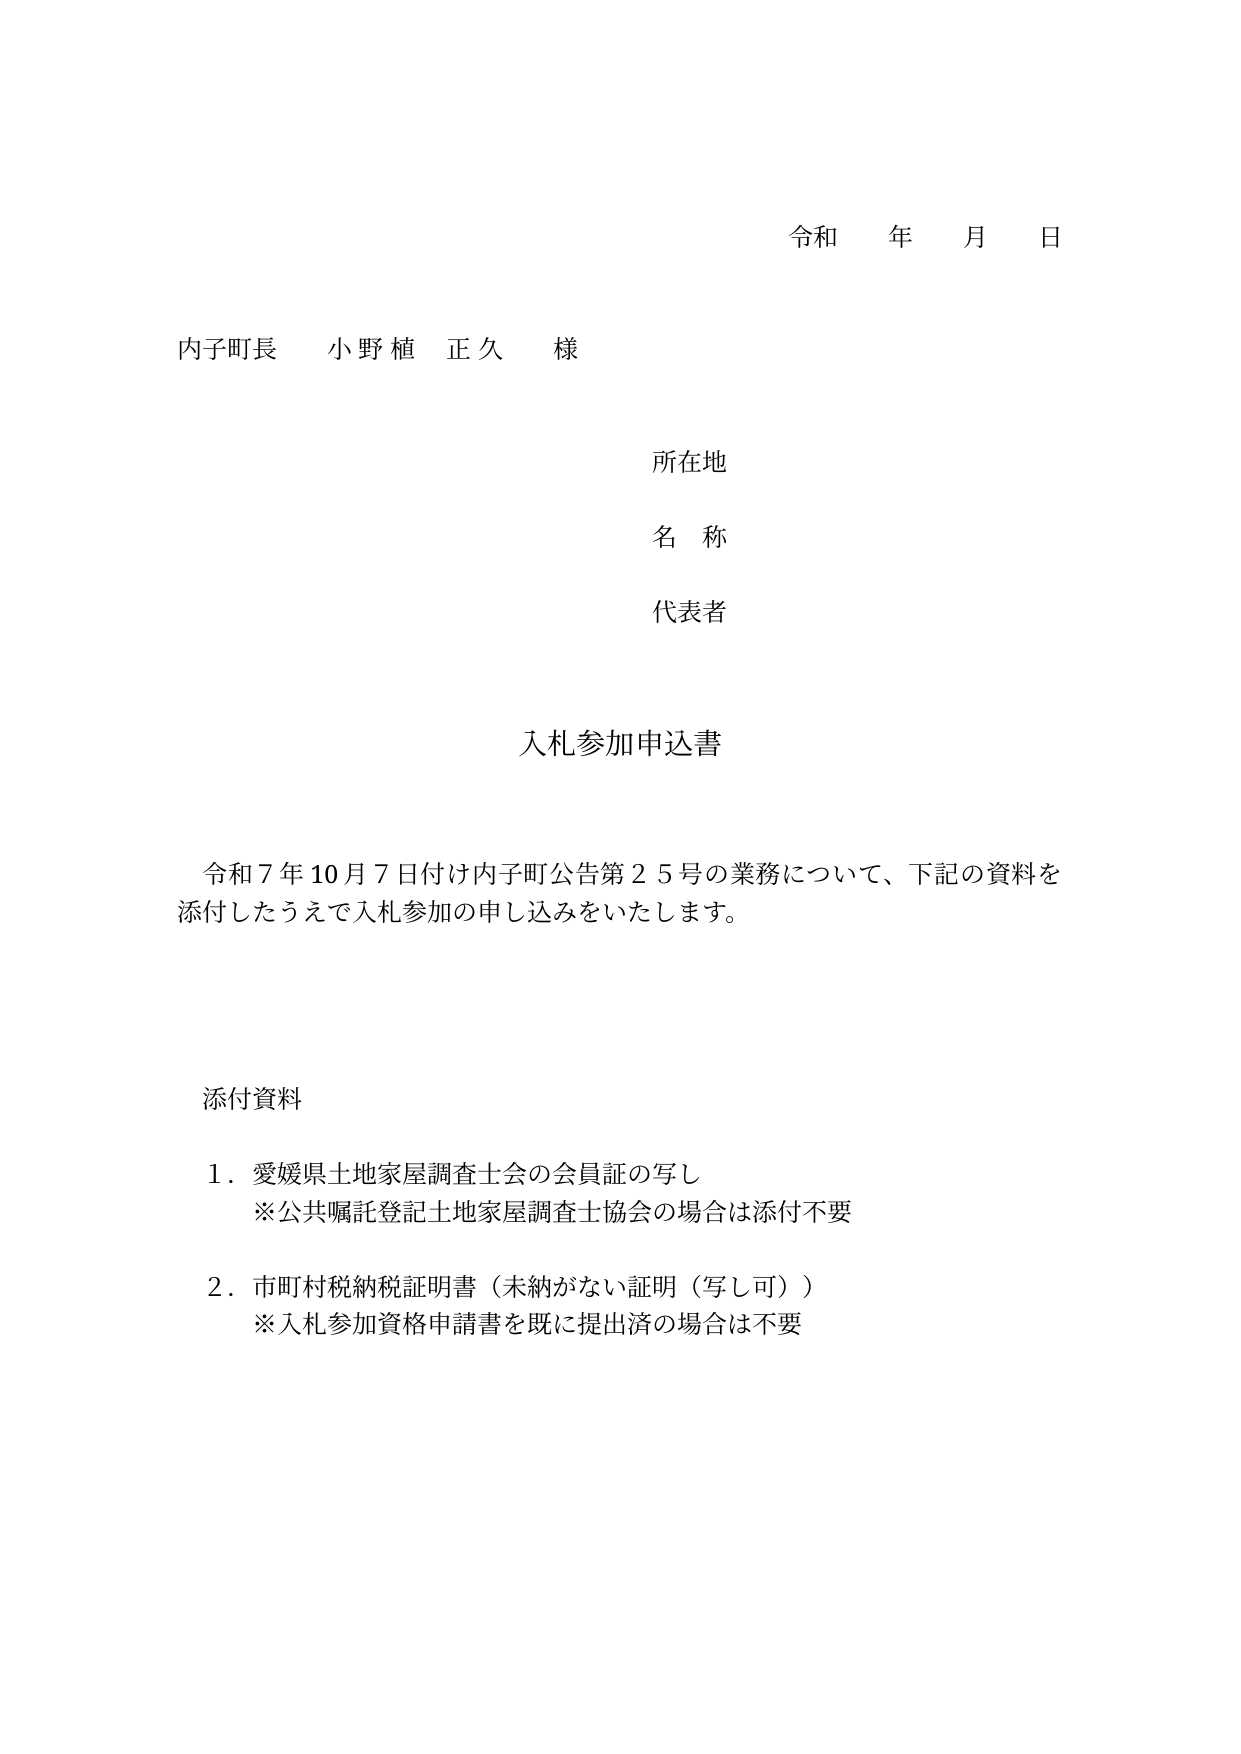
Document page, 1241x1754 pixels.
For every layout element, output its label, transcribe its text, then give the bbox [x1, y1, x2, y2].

text 令和７年10月７日付け内子町公告第２５号の業務について、下記の資料を添付したうえで入札参加の申し込みをいたします。 [177, 854, 1063, 929]
text 入札参加申込書 [177, 704, 1063, 779]
text 代表者 [177, 592, 1063, 629]
text 名 称 [177, 517, 1063, 554]
text ※入札参加資格申請書を既に提出済の場合は不要 [177, 1304, 1063, 1342]
text 所在地 [177, 442, 1063, 479]
text 内子町長 小 野 植 正 久 様 [177, 329, 1063, 367]
text １．愛媛県土地家屋調査士会の会員証の写し [177, 1154, 1063, 1192]
text 令和 年 月 日 [177, 217, 1063, 254]
text ※公共嘱託登記土地家屋調査士協会の場合は添付不要 [177, 1192, 1063, 1229]
text 添付資料 [177, 1079, 1063, 1117]
text ２．市町村税納税証明書（未納がない証明（写し可）） [177, 1267, 1063, 1304]
